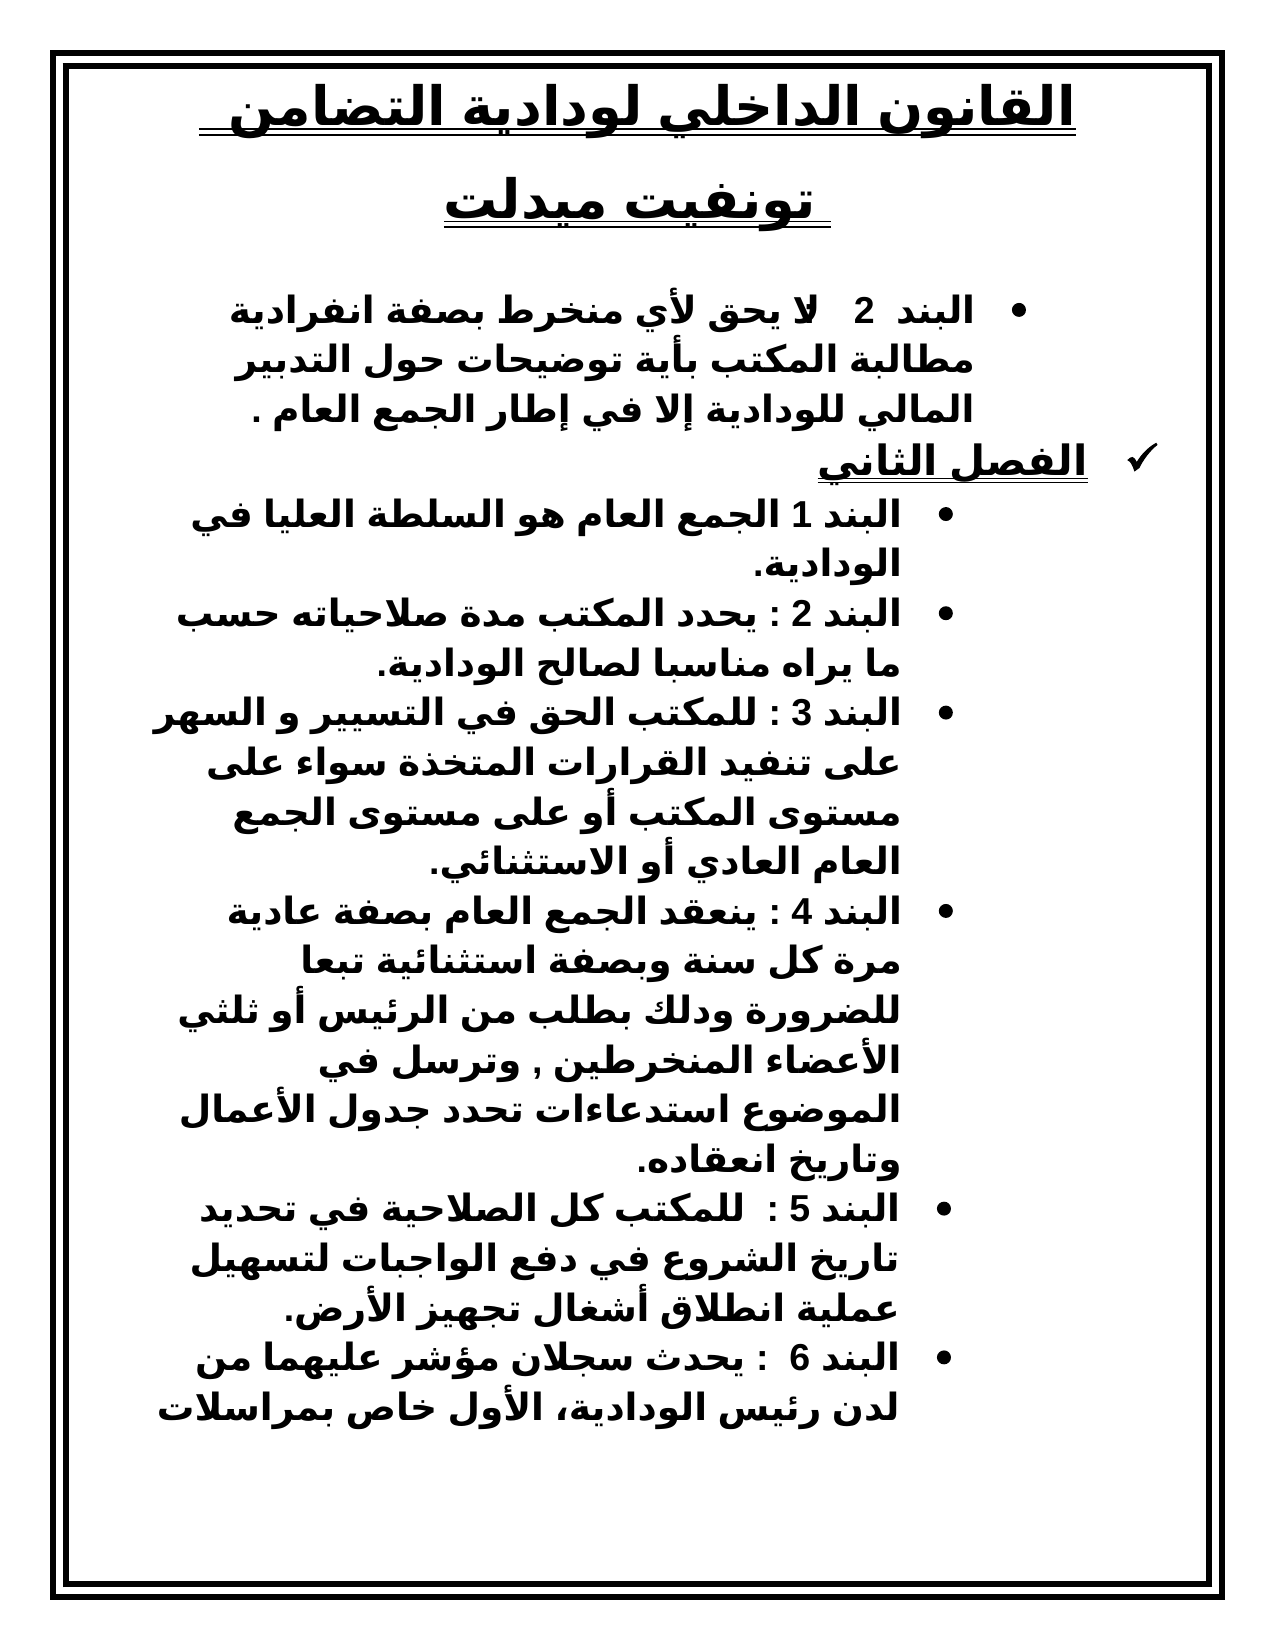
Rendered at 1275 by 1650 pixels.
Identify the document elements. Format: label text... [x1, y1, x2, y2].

list البند 4 : ينعقد الجمع العام بصفة عادية مرة كل سنة وبصفة استثنائية تبعا للضرورة ودلك بطلب من الرئيس أو ثلثي الأعضاء المنخرطين , وترسل في الموضوع استدعاءات تحدد جدول الأعمال وتاريخ انعقاده. [150, 889, 939, 1180]
list البند 1 الجمع العام هو السلطة العليا في الودادية. [150, 492, 939, 585]
list البند 3 : للمكتب الحق في التسيير و السهر على تنفيد القرارات المتخذة سواء على مستوى المكتب أو على مستوى الجمع العام العادي أو الاستثنائي. [150, 691, 939, 882]
list البند 2 : لا يحق لأي منخرط بصفة انفرادية مطالبة المكتب بأية توضيحات حول التدبير المالي للودادية إلا في إطار الجمع العام . [150, 288, 1012, 430]
list الفصل الثاني [150, 437, 1125, 485]
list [150, 1335, 937, 1428]
list البند 5 : للمكتب كل الصلاحية في تحديد تاريخ الشروع في دفع الواجبات لتسهيل عملية انطلاق أشغال تجهيز الأرض. [150, 1187, 937, 1329]
list البند 2 : يحدد المكتب مدة صلاحياته حسب ما يراه مناسبا لصالح الودادية. [150, 591, 939, 684]
